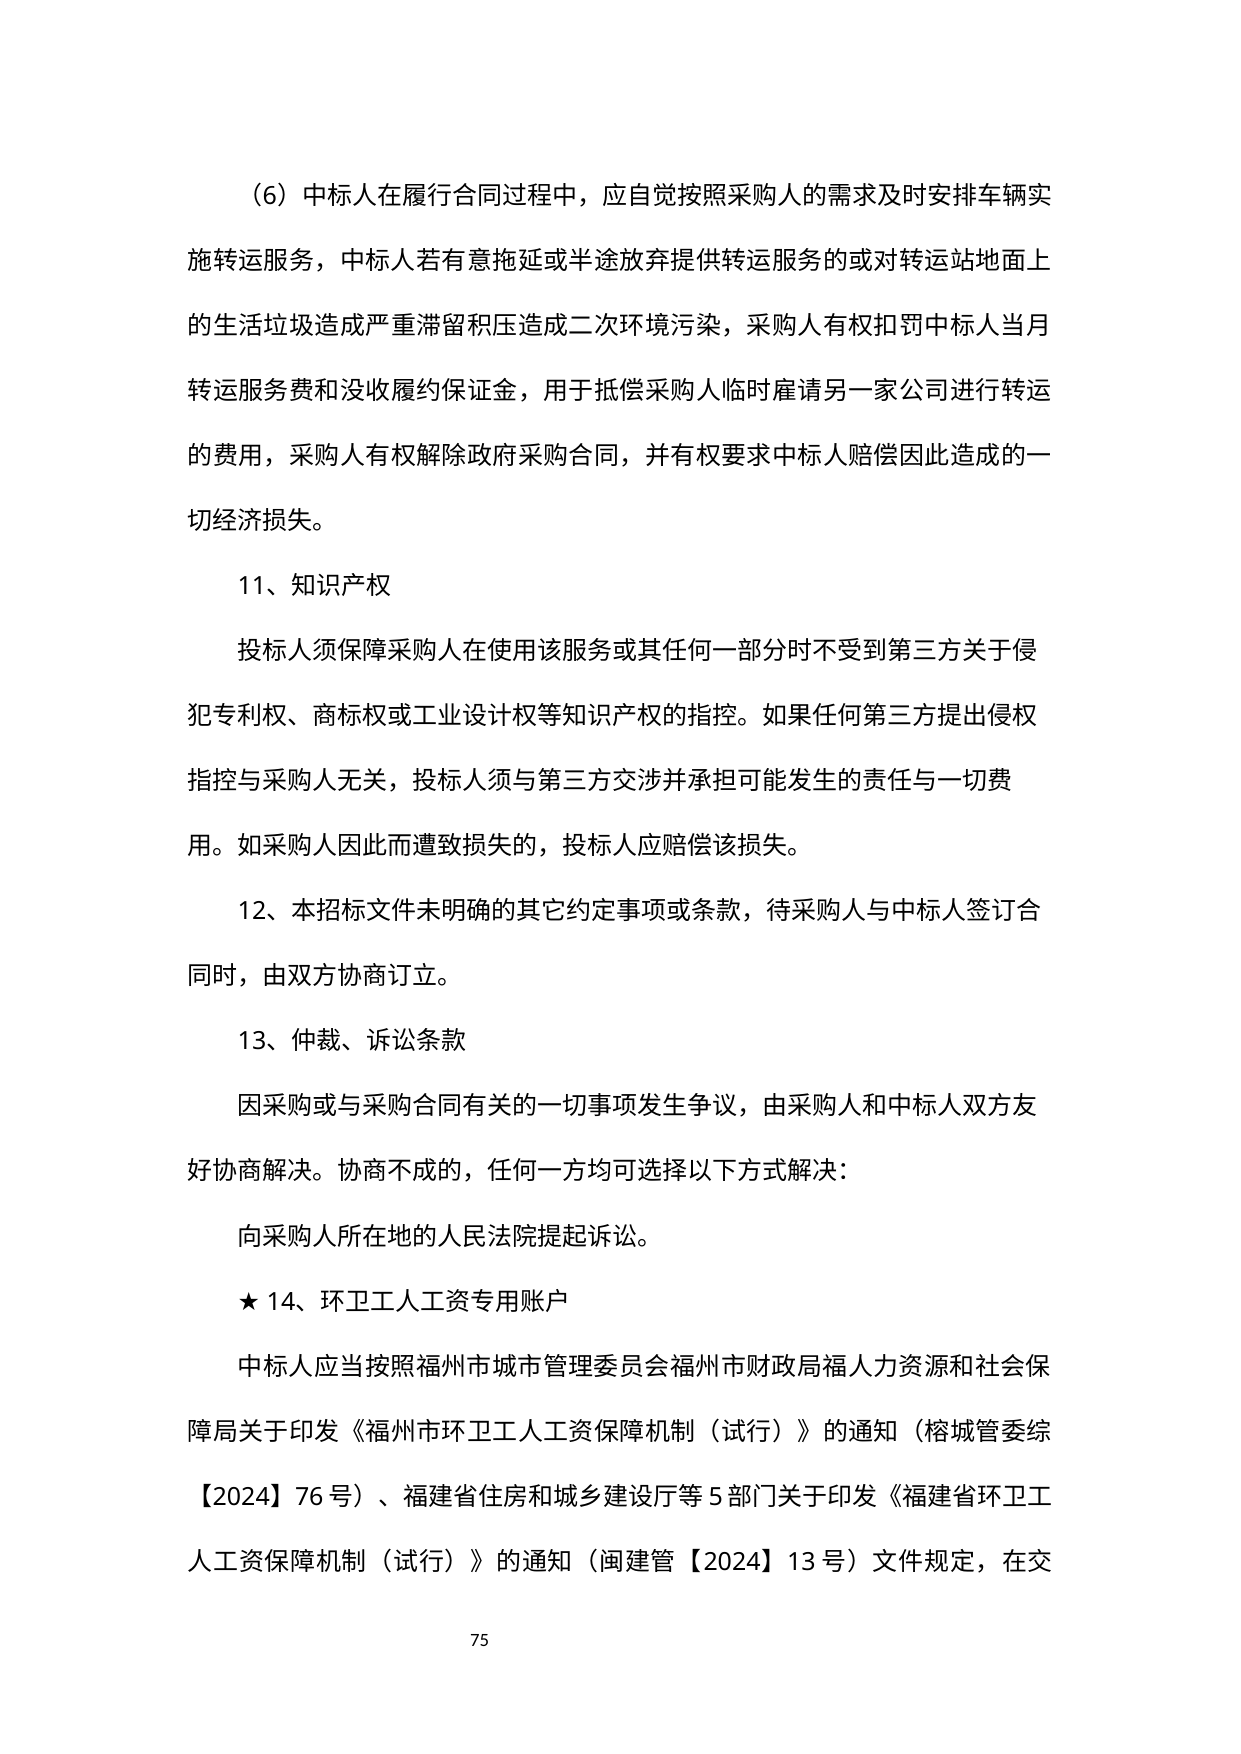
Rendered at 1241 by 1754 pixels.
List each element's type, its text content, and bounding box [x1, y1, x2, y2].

text 向采购人所在地的人民法院提起诉讼。 [187, 1202, 1053, 1267]
text 因采购或与采购合同有关的一切事项发生争议，由采购人和中标人双方友好协商解决。协商不成的，任何一方均可选择以下方式解决： [187, 1072, 1053, 1202]
text 投标人须保障采购人在使用该服务或其任何一部分时不受到第三方关于侵犯专利权、商标权或工业设计权等知识产权的指控。如果任何第三方提出侵权指控与采购人无关，投标人须与第三方交涉并承担可能发生的责任与一切费用。如采购人因此而遭致损失的，投标人应赔偿该损失。 [187, 617, 1053, 877]
text 11、知识产权 [187, 552, 1053, 617]
text （6）中标人在履行合同过程中，应自觉按照采购人的需求及时安排车辆实施转运服务，中标人若有意拖延或半途放弃提供转运服务的或对转运站地面上的生活垃圾造成严重滞留积压造成二次环境污染，采购人有权扣罚中标人当月转运服务费和没收履约保证金，用于抵偿采购人临时雇请另一家公司进行转运的费用，采购人有权解除政府采购合同，并有权要求中标人赔偿因此造成的一切经济损失。 [187, 162, 1053, 552]
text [187, 1332, 1053, 1592]
text ★ 14、环卫工人工资专用账户 [187, 1267, 1053, 1332]
text 13、仲裁、诉讼条款 [187, 1007, 1053, 1072]
text 12、本招标文件未明确的其它约定事项或条款，待采购人与中标人签订合同时，由双方协商订立。 [187, 877, 1053, 1007]
